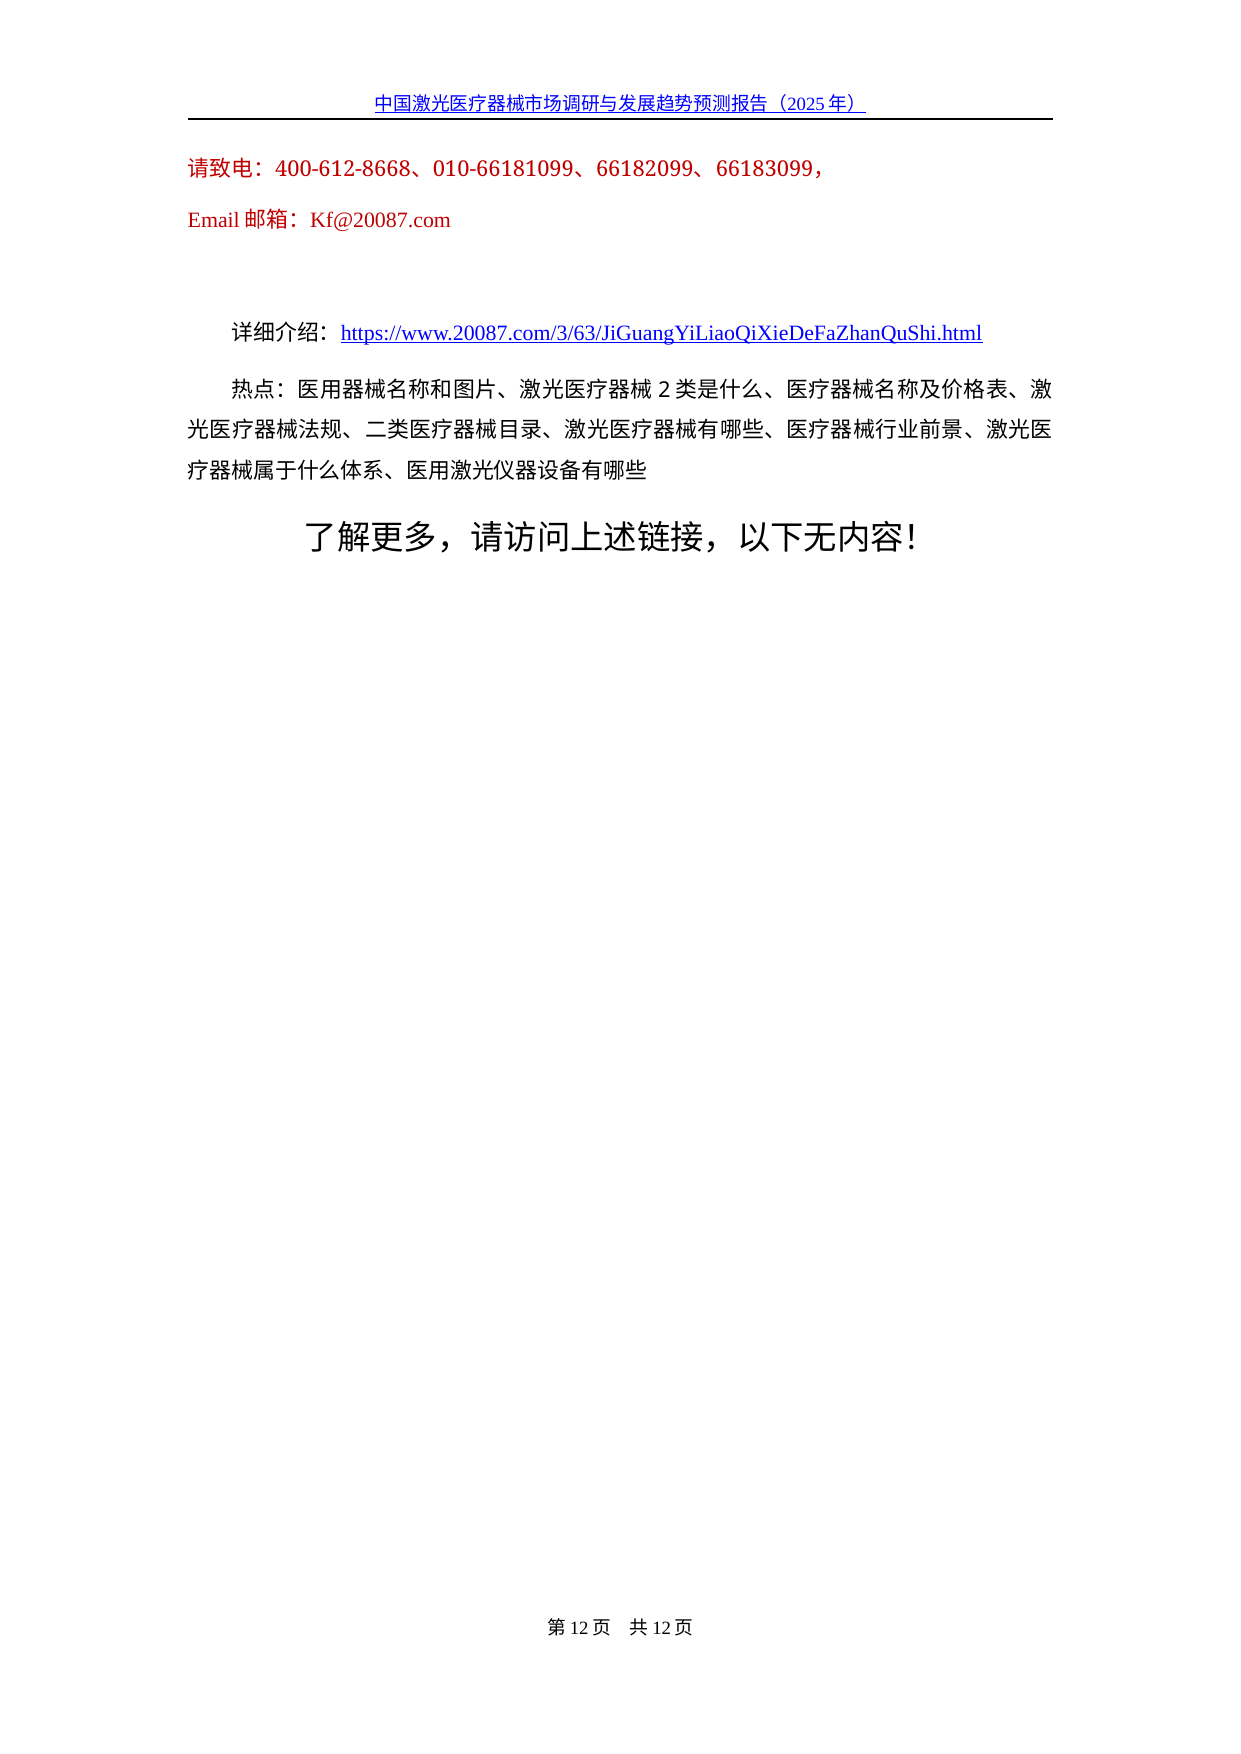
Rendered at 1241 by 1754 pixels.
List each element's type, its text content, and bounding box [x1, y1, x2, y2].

text 详细介绍：https://www.20087.com/3/63/JiGuangYiLiaoQiXieDeFaZhanQuShi.html [187, 315, 1053, 347]
text 热点：医用器械名称和图片、激光医疗器械2类是什么、医疗器械名称及价格表、激光医疗器械法规、二类医疗器械目录、激光医疗器械有哪些、医疗器械行业前景、激光医疗器械属于什么体系、医用激光仪器设备有哪些 [187, 371, 1053, 485]
title 了解更多，请访问上述链接，以下无内容！ [187, 503, 1053, 568]
text Email邮箱：Kf@20087.com [187, 202, 1053, 234]
text 请致电：400-612-8668、010-66181099、66182099、66183099， [187, 150, 1053, 183]
